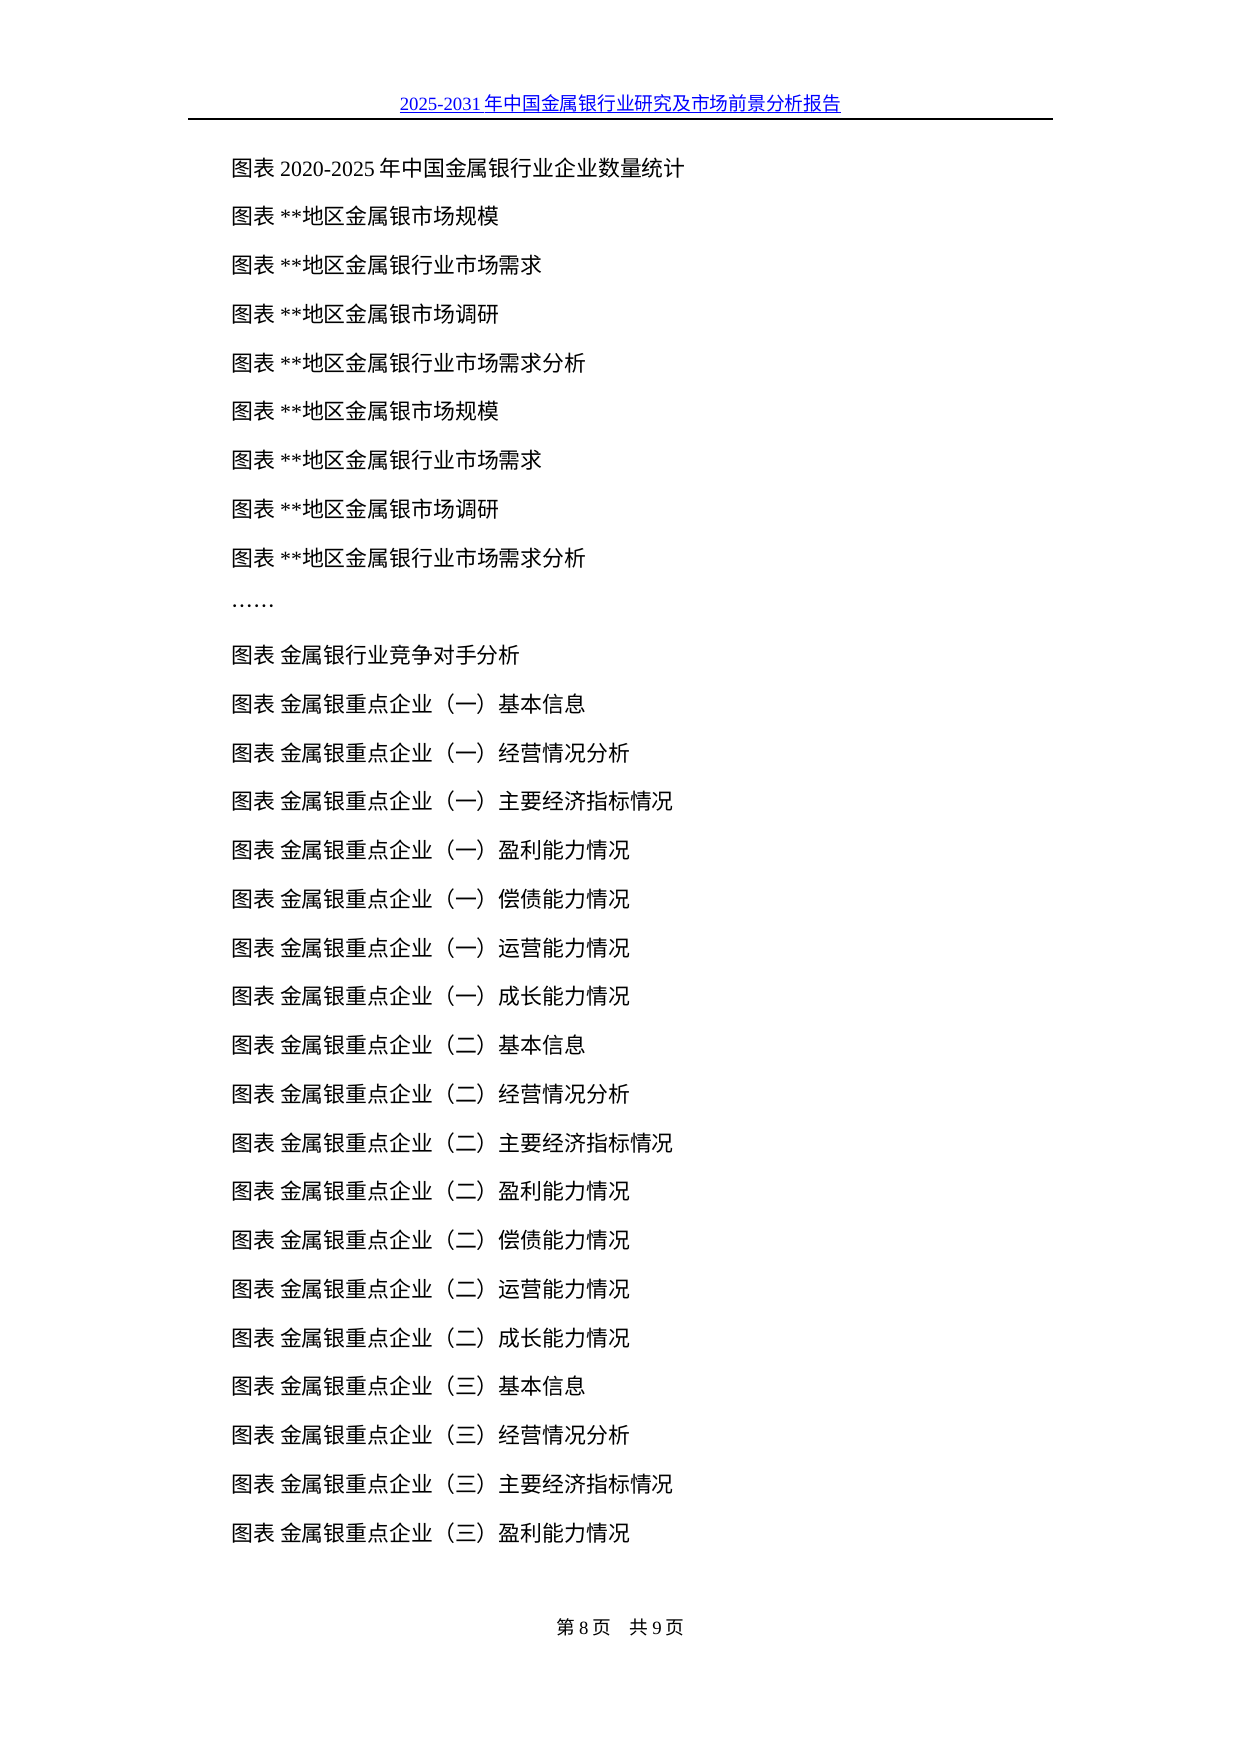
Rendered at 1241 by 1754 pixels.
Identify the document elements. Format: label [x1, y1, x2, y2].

text [187, 150, 1053, 1548]
